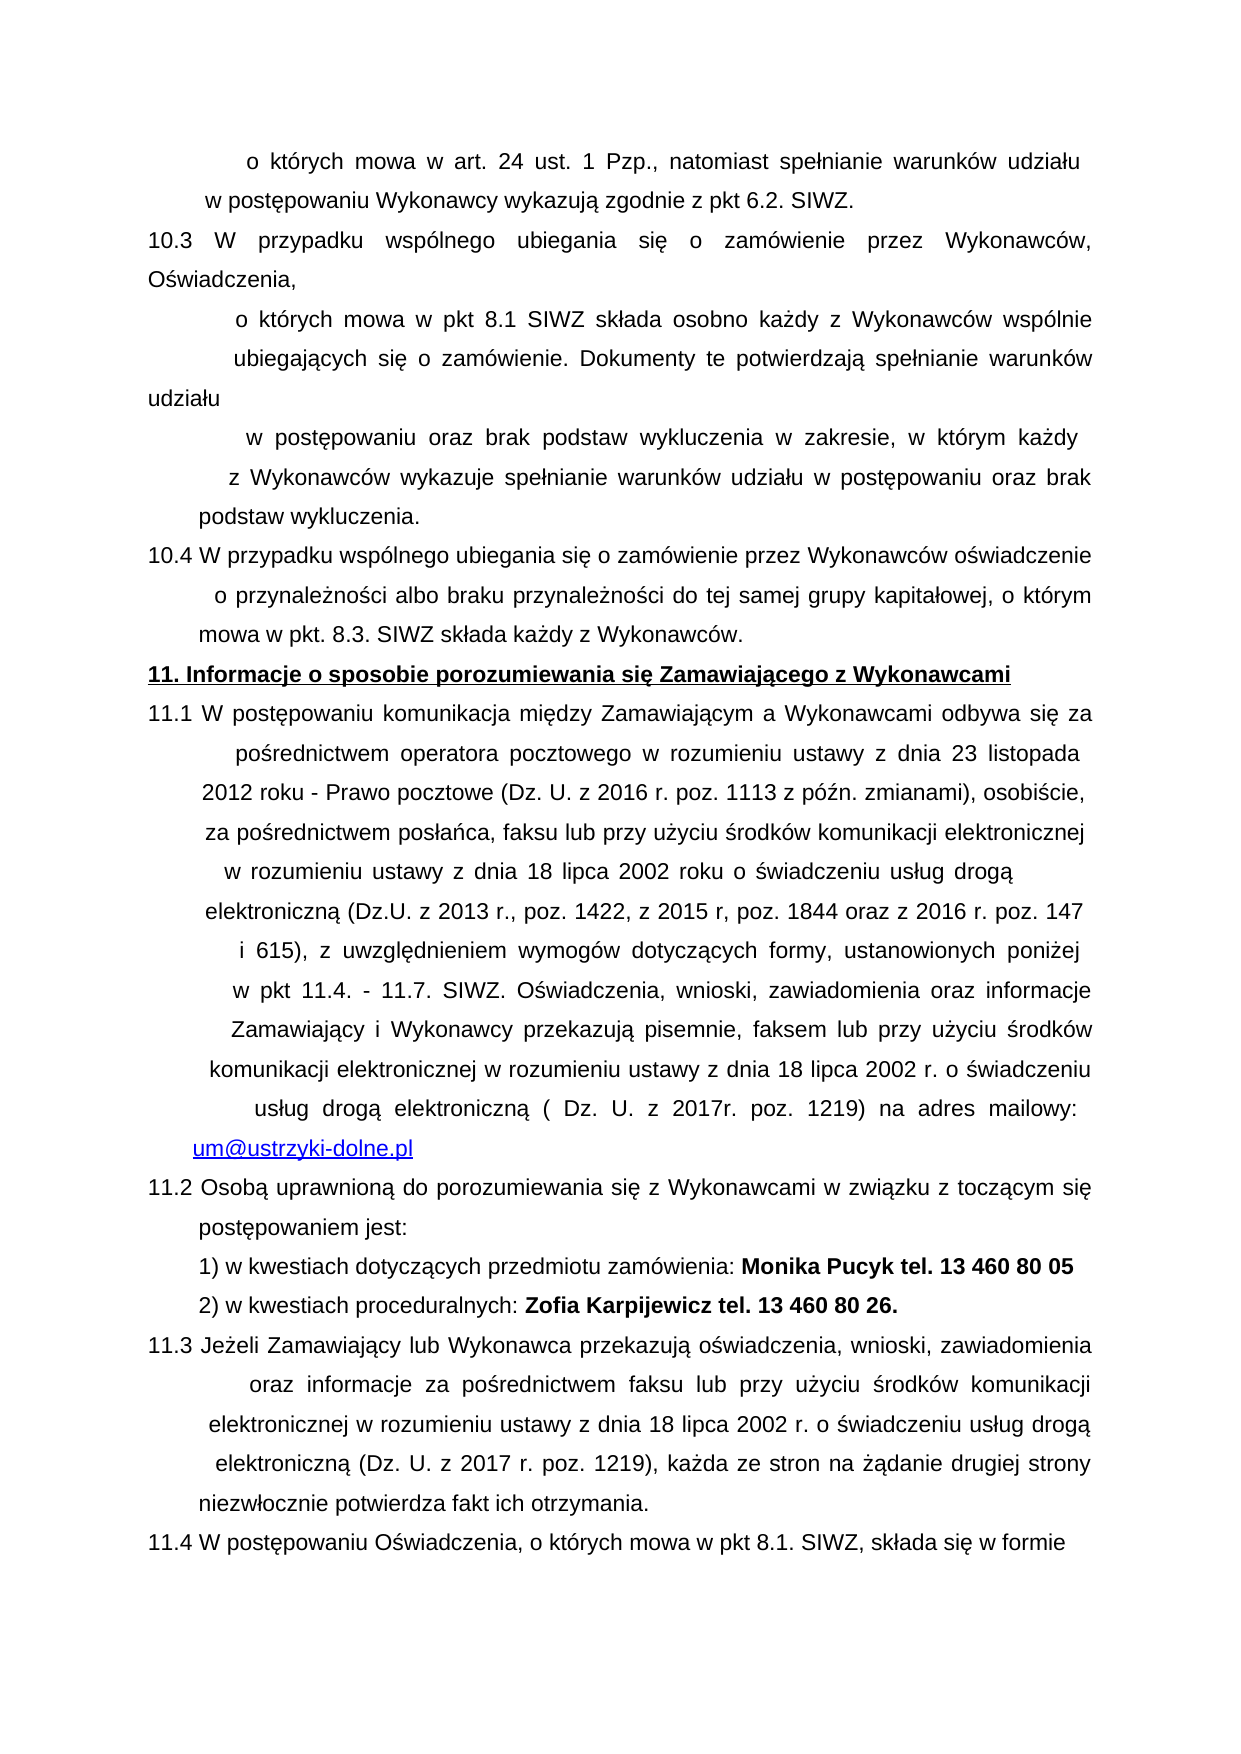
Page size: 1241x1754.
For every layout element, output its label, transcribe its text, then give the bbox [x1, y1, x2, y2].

text 2) w kwestiach proceduralnych: Zofia Karpijewicz tel. 13 460 80 26. [148, 1292, 1093, 1319]
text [148, 148, 1093, 213]
text 10.3 W przypadku wspólnego ubiegania się o zamówienie przez Wykonawców, Oświadczenia, o których mowa w pkt 8.1 SIWZ składa osobno każdy z Wykonawców wspólnie ubiegających się o zamówienie. Dokumenty te potwierdzają spełnianie warunków udziału w postępowaniu oraz brak podstaw wykluczenia w zakresie, w którym każdy z Wykonawców wykazuje spełnianie warunków udziału w postępowaniu oraz brak podstaw wykluczenia. [148, 227, 1093, 529]
text 11.3 Jeżeli Zamawiający lub Wykonawca przekazują oświadczenia, wnioski, zawiadomienia oraz informacje za pośrednictwem faksu lub przy użyciu środków komunikacji elektronicznej w rozumieniu ustawy z dnia 18 lipca 2002 r. o świadczeniu usług drogą elektroniczną (Dz. U. z 2017 r. poz. 1219), każda ze stron na żądanie drugiej strony niezwłocznie potwierdza fakt ich otrzymania. [148, 1332, 1093, 1516]
text 11.1 W postępowaniu komunikacja między Zamawiającym a Wykonawcami odbywa się za pośrednictwem operatora pocztowego w rozumieniu ustawy z dnia 23 listopada 2012 roku - Prawo pocztowe (Dz. U. z 2016 r. poz. 1113 z późn. zmianami), osobiście, za pośrednictwem posłańca, faksu lub przy użyciu środków komunikacji elektronicznej w rozumieniu ustawy z dnia 18 lipca 2002 roku o świadczeniu usług drogą elektroniczną (Dz.U. z 2013 r., poz. 1422, z 2015 r, poz. 1844 oraz z 2016 r. poz. 147 i 615), z uwzględnieniem wymogów dotyczących formy, ustanowionych poniżej w pkt 11.4. - 11.7. SIWZ. Oświadczenia, wnioski, zawiadomienia oraz informacje Zamawiający i Wykonawcy przekazują pisemnie, faksem lub przy użyciu środków komunikacji elektronicznej w rozumieniu ustawy z dnia 18 lipca 2002 r. o świadczeniu usług drogą elektroniczną ( Dz. U. z 2017r. poz. 1219) na adres mailowy: um@ustrzyki-dolne.pl [148, 700, 1093, 1161]
text 11.4 W postępowaniu Oświadczenia, o których mowa w pkt 8.1. SIWZ, składa się w formie [148, 1529, 1093, 1556]
text 1) w kwestiach dotyczących przedmiotu zamówienia: Monika Pucyk tel. 13 460 80 05 [148, 1253, 1093, 1279]
text 11. Informacje o sposobie porozumiewania się Zamawiającego z Wykonawcami [148, 661, 1093, 687]
text 10.4 W przypadku wspólnego ubiegania się o zamówienie przez Wykonawców oświadczenie o przynależności albo braku przynależności do tej samej grupy kapitałowej, o którym mowa w pkt. 8.3. SIWZ składa każdy z Wykonawców. [148, 542, 1093, 648]
text 11.2 Osobą uprawnioną do porozumiewania się z Wykonawcami w związku z toczącym się postępowaniem jest: [148, 1174, 1093, 1240]
